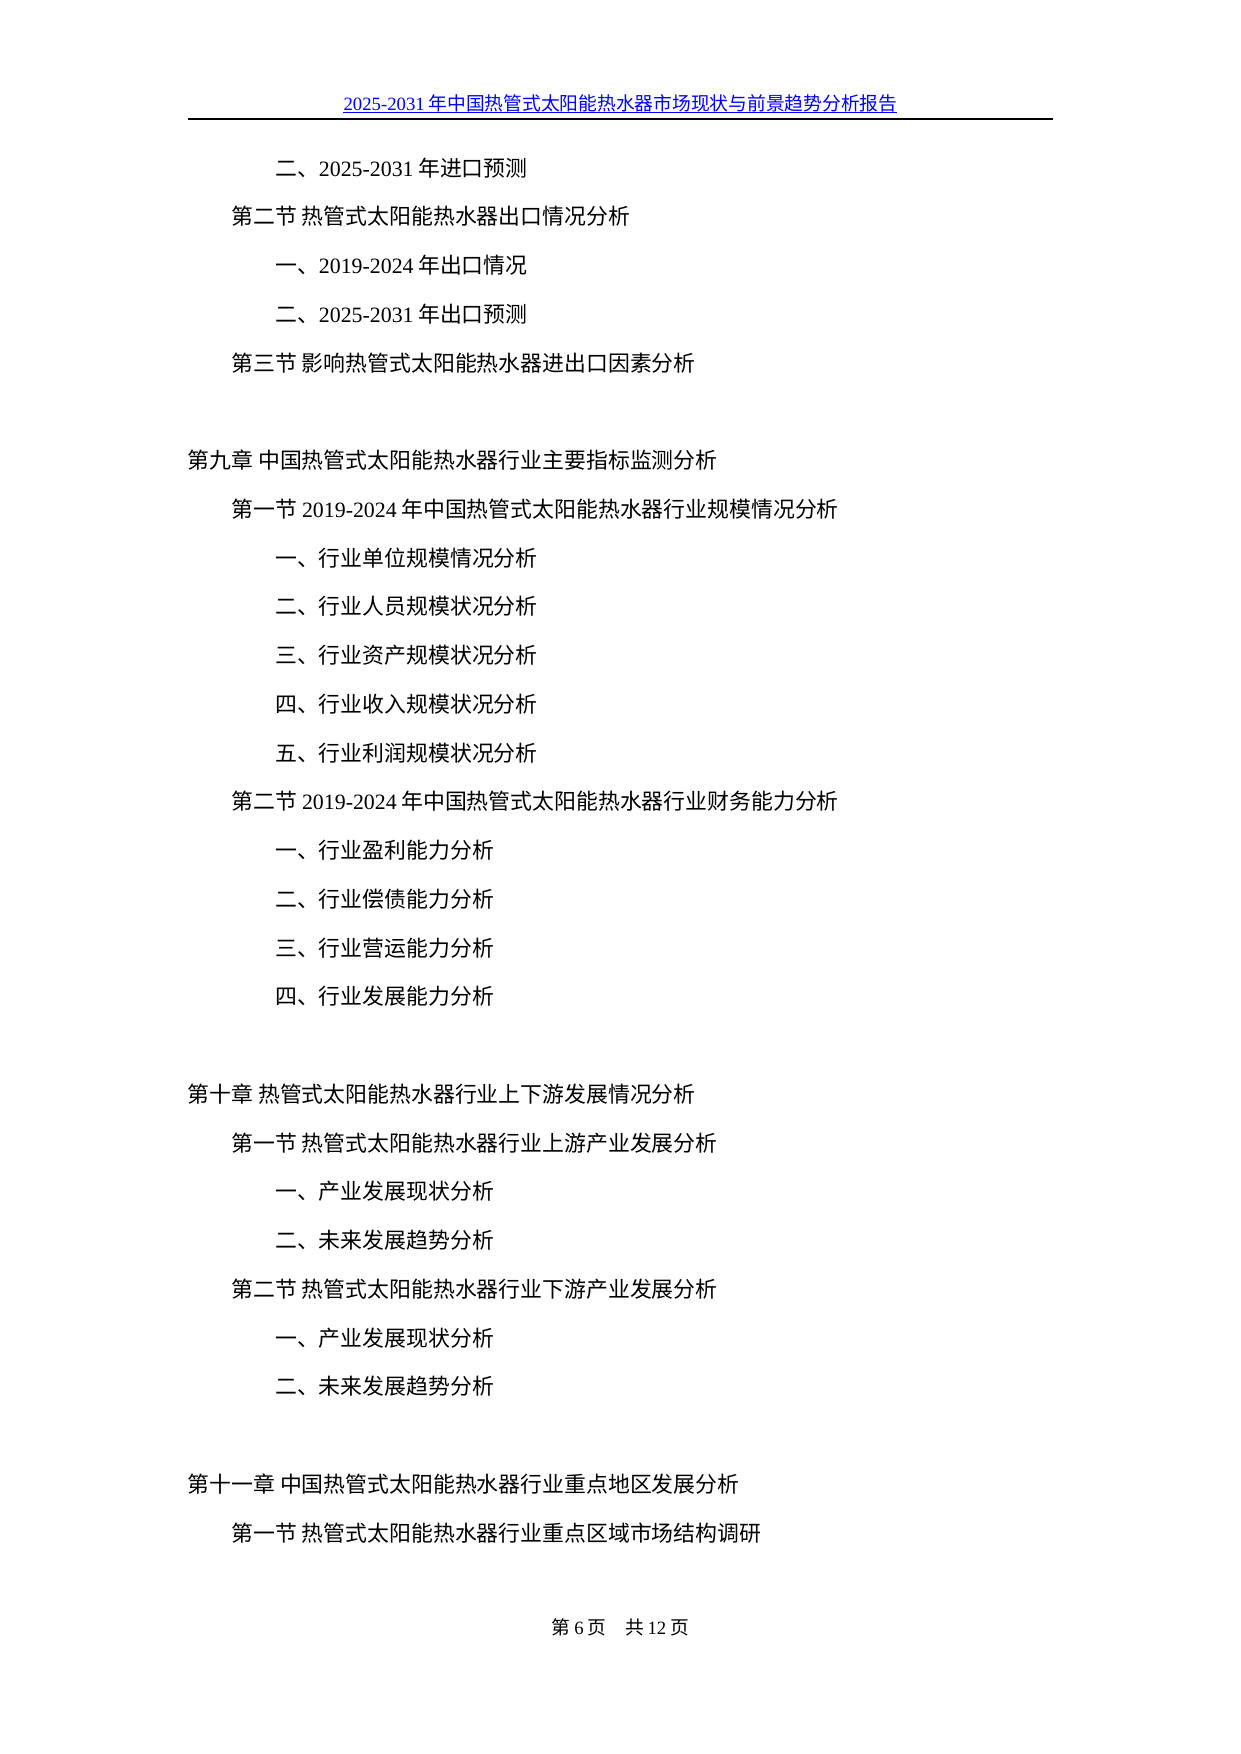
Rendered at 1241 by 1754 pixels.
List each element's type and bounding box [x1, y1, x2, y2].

text [187, 150, 1053, 1548]
